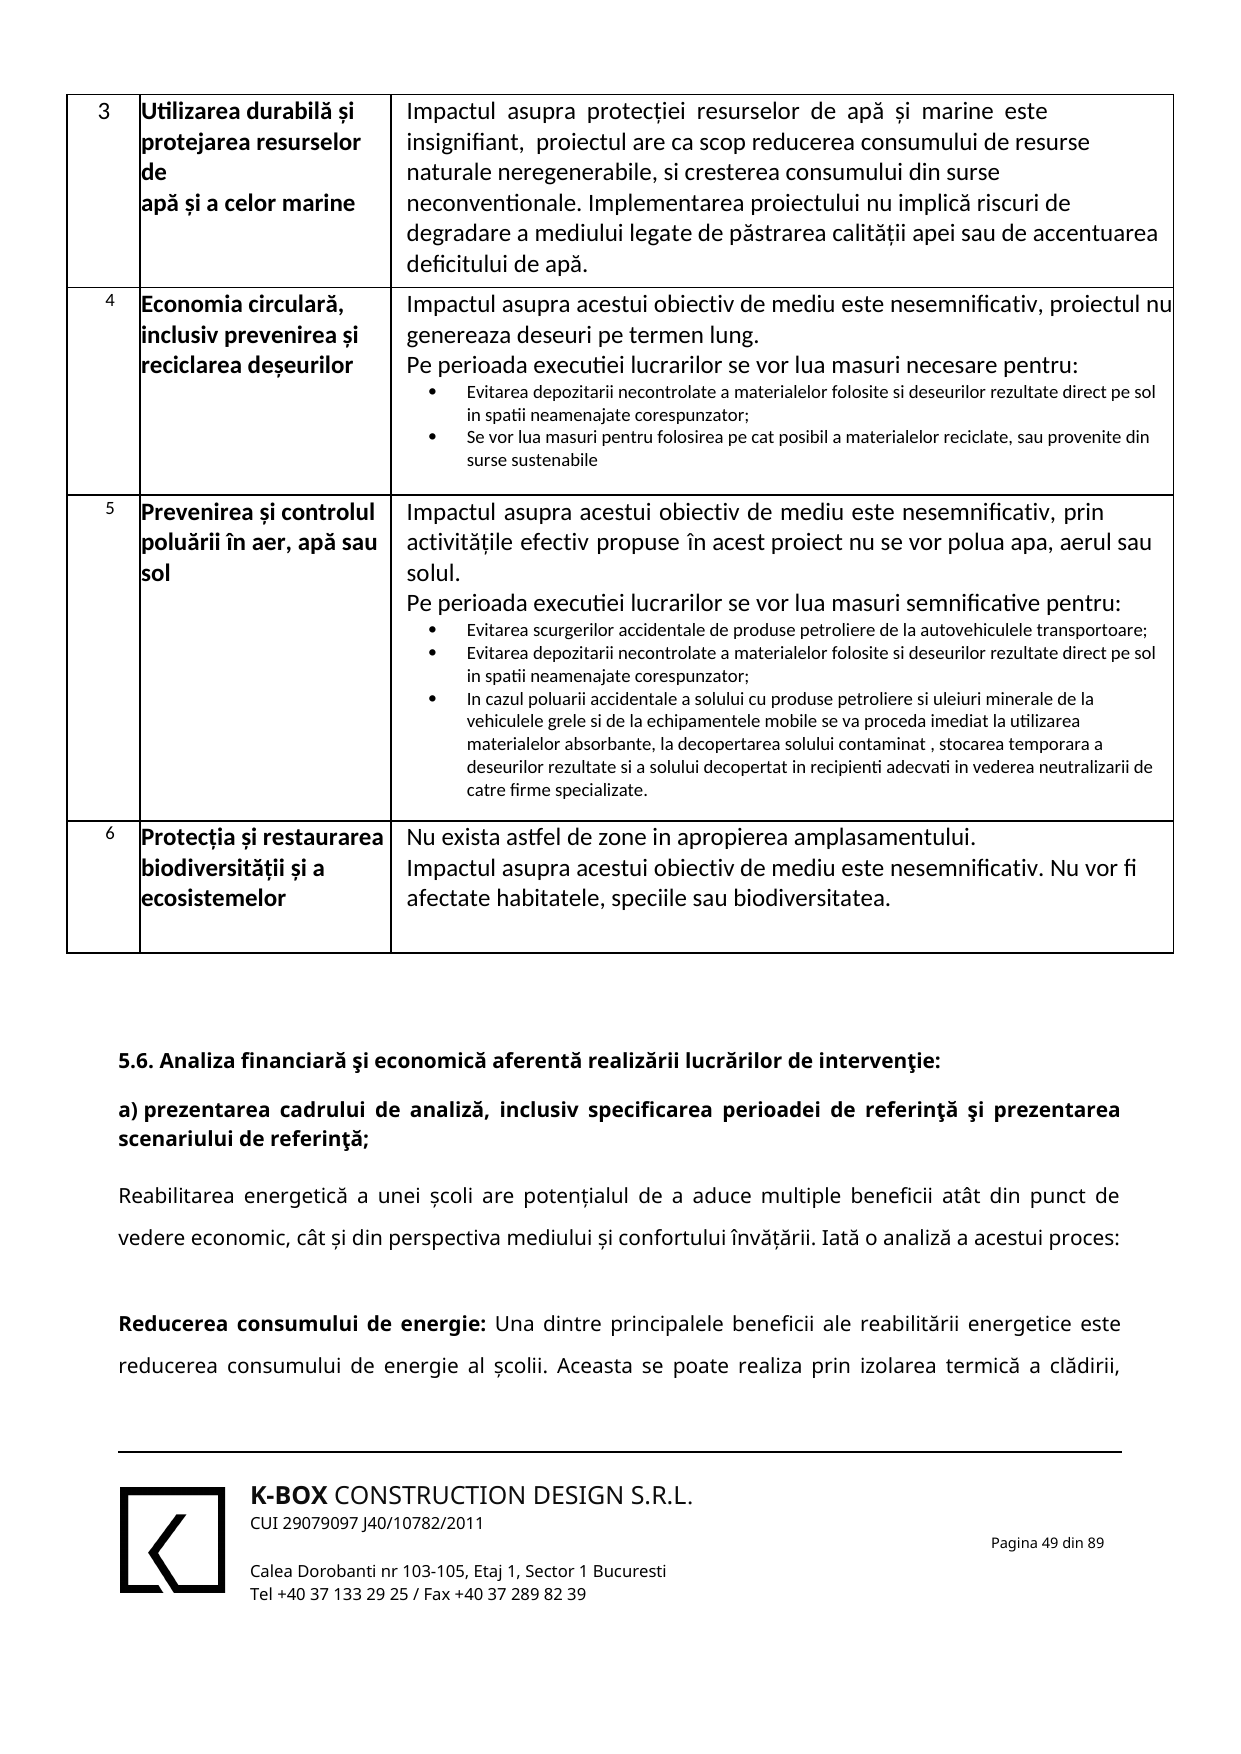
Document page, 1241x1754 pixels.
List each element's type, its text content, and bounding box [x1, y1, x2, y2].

table_cell Utilizarea durabilă și protejarea resurselor de apă și a celor marine [141, 95, 390, 287]
table_cell [68, 822, 139, 952]
table_cell Impactul asupra protecției resurselor de apă și marine este insignifiant, proiectul are ca scop reducerea consumului de resurse naturale neregenerabile, si cresterea consumului din surse neconventionale. Implementarea proiectului nu implică riscuri de degradare a mediului legate de păstrarea calității apei sau de accentuarea deficitului de apă. [392, 95, 1173, 287]
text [118, 1309, 1122, 1380]
table_cell Impactul asupra acestui obiectiv de mediu este nesemnificativ, prin activitățile efectiv propuse în acest proiect nu se vor polua apa, aerul sau solul. Pe perioada executiei lucrarilor se vor lua masuri semnificative pentru: Evitarea scurgerilor accidentale de produse petroliere de la autovehiculele transportoare; Evitarea depozitarii necontrolate a materialelor folosite si deseurilor rezultate direct pe sol in spatii neamenajate corespunzator; In cazul poluarii accidentale a solului cu produse petroliere si uleiuri minerale de la vehiculele grele si de la echipamentele mobile se va proceda imediat la utilizarea materialelor absorbante, la decopertarea solului contaminat , stocarea temporara a deseurilor rezultate si a solului decopertat in recipienti adecvati in vederea neutralizarii de catre firme specializate. [392, 496, 1173, 820]
table_cell Protecția și restaurarea biodiversității și a ecosistemelor [141, 822, 390, 952]
table_cell Nu exista astfel de zone in apropierea amplasamentului. Impactul asupra acestui obiectiv de mediu este nesemnificativ. Nu vor fi afectate habitatele, speciile sau biodiversitatea. [392, 822, 1173, 952]
table_cell Economia circulară, inclusiv prevenirea și reciclarea deșeurilor [141, 288, 390, 494]
table_cell Prevenirea și controlul poluării în aer, apă sau sol [141, 496, 390, 820]
subtitle 5.6. Analiza financiară şi economică aferentă realizării lucrărilor de intervenţie: [118, 1046, 1122, 1074]
table_cell [68, 496, 139, 820]
text Reabilitarea energetică a unei școli are potențialul de a aduce multiple beneficii atât din punct de vedere economic, cât și din perspectiva mediului și confortului învățării. Iată o analiză a acestui proces: [118, 1181, 1122, 1252]
table_cell Impactul asupra acestui obiectiv de mediu este nesemnificativ, proiectul nu genereaza deseuri pe termen lung. Pe perioada executiei lucrarilor se vor lua masuri necesare pentru: Evitarea depozitarii necontrolate a materialelor folosite si deseurilor rezultate direct pe sol in spatii neamenajate corespunzator; Se vor lua masuri pentru folosirea pe cat posibil a materialelor reciclate, sau provenite din surse sustenabile [392, 288, 1173, 494]
table_cell 3 [68, 95, 139, 287]
subtitle a) prezentarea cadrului de analiză, inclusiv specificarea perioadei de referinţă şi prezentarea scenariului de referinţă; [118, 1095, 1122, 1152]
table_cell [68, 288, 139, 494]
